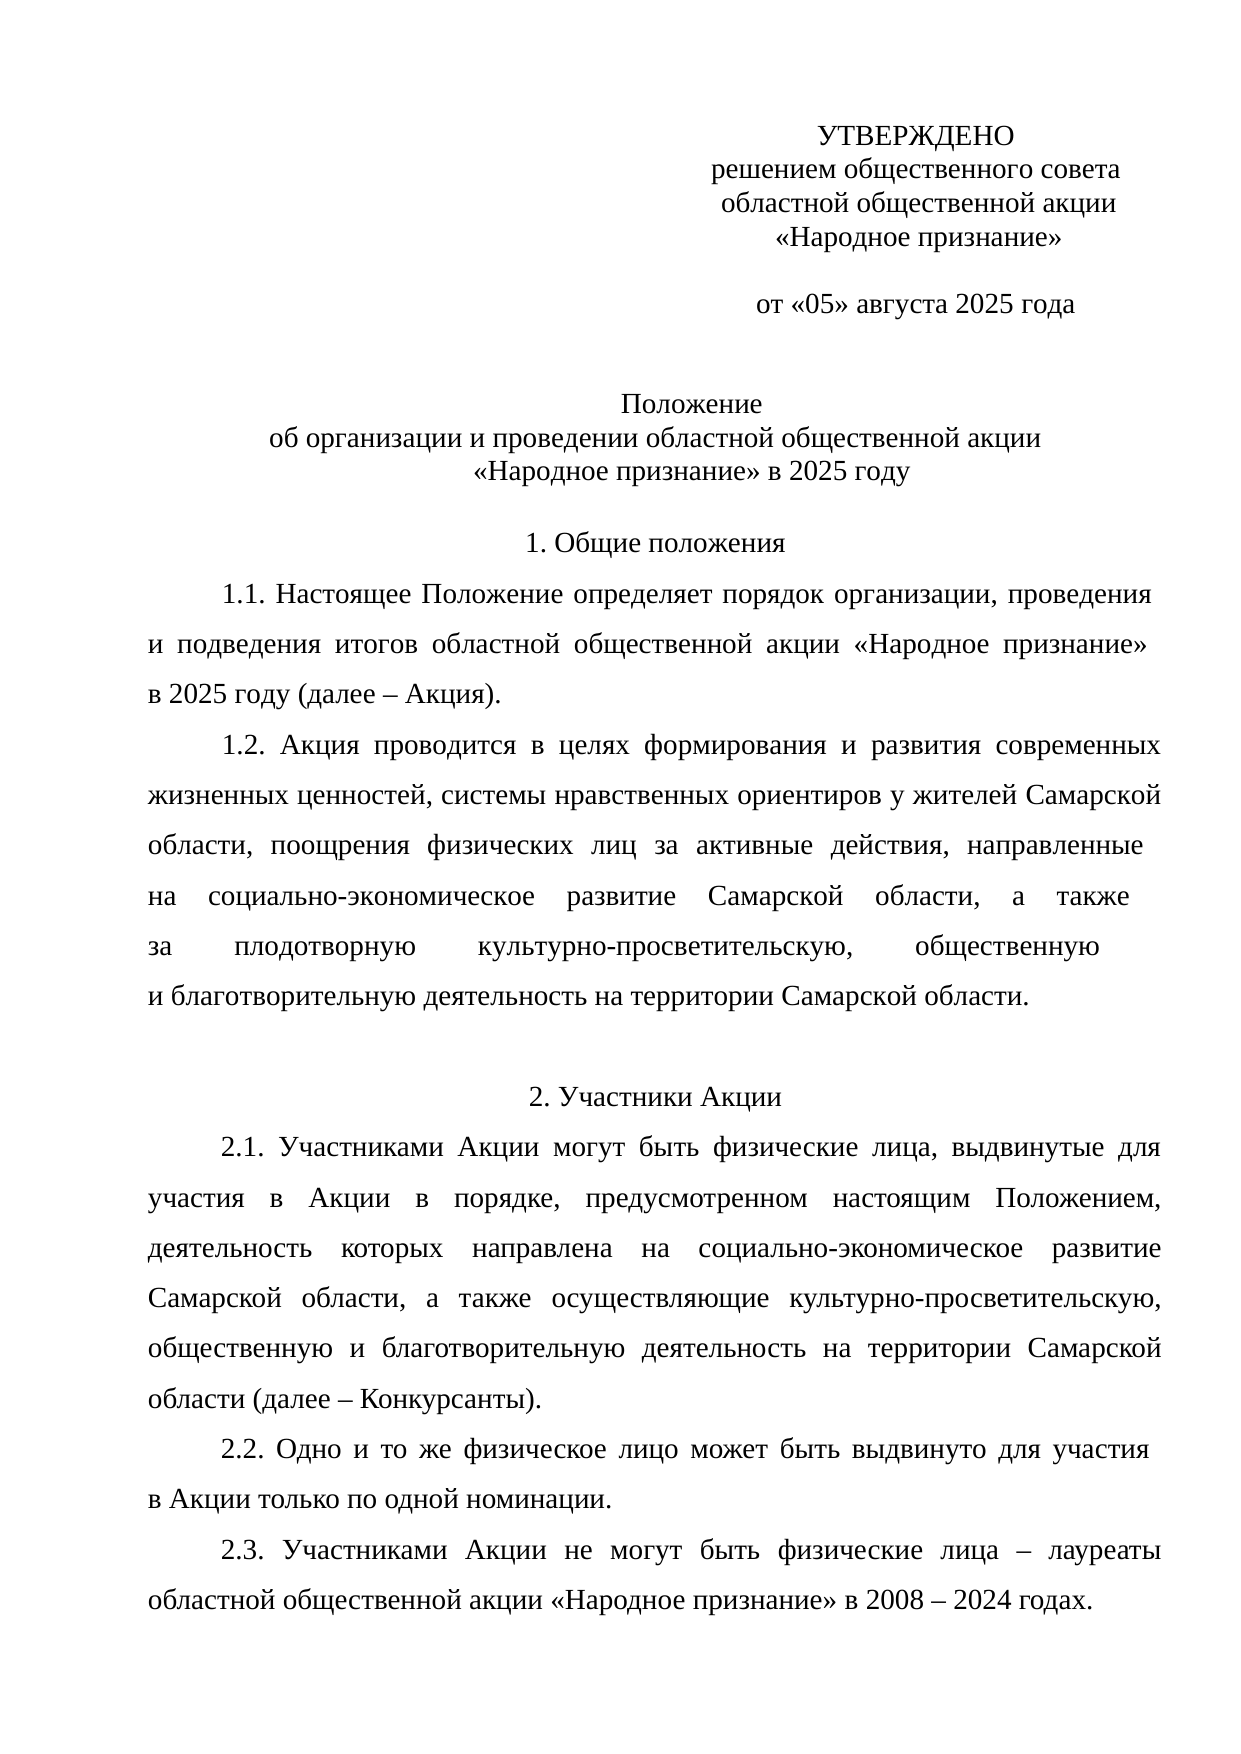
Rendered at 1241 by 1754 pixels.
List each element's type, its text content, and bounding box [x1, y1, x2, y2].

text об организации и проведении областной общественной акции [148, 420, 1162, 453]
text 1. Общие положения [148, 526, 1162, 559]
text Положение [148, 386, 1162, 420]
text 2. Участники Акции [148, 1079, 1162, 1113]
text 1.2. Акция проводится в целях формирования и развития современных жизненных ценностей, системы нравственных ориентиров у жителей Самарской области, поощрения физических лиц за активные действия, направленные на социально-экономическое развитие Самарской области, а также за плодотворную культурно-просветительскую, общественную и благотворительную деятельность на территории Самарской области. [148, 727, 1162, 1012]
text от «05» августа 2025 года [668, 286, 1162, 319]
text 1.1. Настоящее Положение определяет порядок организации, проведения и подведения итогов областной общественной акции «Народное признание» в 2025 году (далее – Акция). [148, 576, 1162, 710]
text 2.2. Одно и то же физическое лицо может быть выдвинуто для участия в Акции только по одной номинации. [148, 1431, 1162, 1515]
text 2.1. Участниками Акции могут быть физические лица, выдвинутые для участия в Акции в порядке, предусмотренном настоящим Положением, деятельность которых направлена на социально-экономическое развитие Самарской области, а также осуществляющие культурно-просветительскую, общественную и благотворительную деятельность на территории Самарской области (далее – Конкурсанты). [148, 1129, 1162, 1414]
text 2.3. Участниками Акции не могут быть физические лица – лауреаты областной общественной акции «Народное признание» в 2008 – 2024 годах. [148, 1532, 1162, 1616]
text УТВЕРЖДЕНО [668, 118, 1162, 152]
text «Народное признание» в 2025 году [148, 453, 1162, 487]
text решением общественного совета областной общественной акции «Народное признание» [668, 152, 1162, 252]
